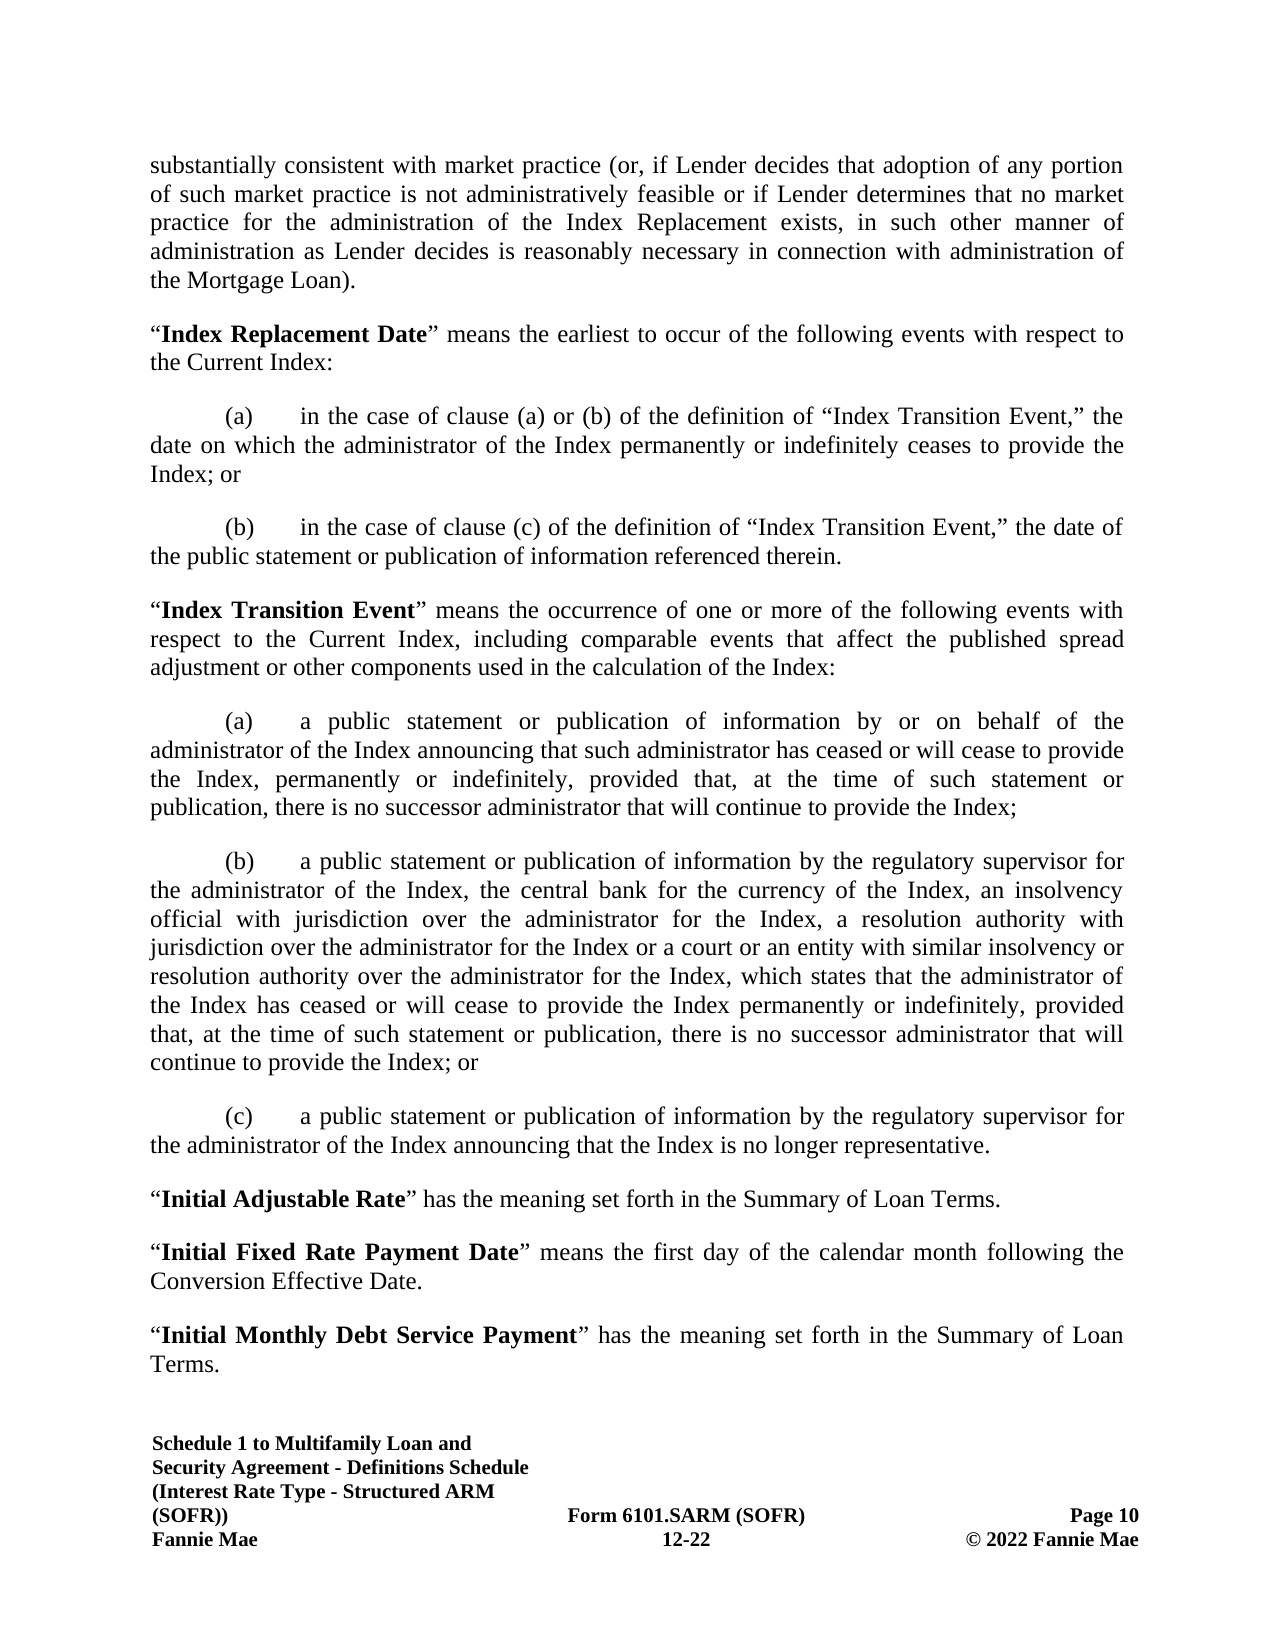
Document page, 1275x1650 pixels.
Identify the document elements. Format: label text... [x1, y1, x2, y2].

text “Index Replacement Date” means the earliest to occur of the following events with respect to the Current Index: [150, 319, 1125, 376]
text (b) a public statement or publication of information by the regulatory supervisor for the administrator of the Index, the central bank for the currency of the Index, an insolvency official with jurisdiction over the administrator for the Index, a resolution authority with jurisdiction over the administrator for the Index or a court or an entity with similar insolvency or resolution authority over the administrator for the Index, which states that the administrator of the Index has ceased or will cease to provide the Index permanently or indefinitely, provided that, at the time of such statement or publication, there is no successor administrator that will continue to provide the Index; or [150, 846, 1125, 1076]
text “Initial Fixed Rate Payment Date” means the first day of the calendar month following the Conversion Effective Date. [150, 1237, 1125, 1295]
text “Initial Adjustable Rate” has the meaning set forth in the Summary of Loan Terms. [150, 1184, 1125, 1212]
text “Index Transition Event” means the occurrence of one or more of the following events with respect to the Current Index, including comparable events that affect the published spread adjustment or other components used in the calculation of the Index: [150, 595, 1125, 681]
text (b) in the case of clause (c) of the definition of “Index Transition Event,” the date of the public statement or publication of information referenced therein. [150, 512, 1125, 570]
text (a) in the case of clause (a) or (b) of the definition of “Index Transition Event,” the date on which the administrator of the Index permanently or indefinitely ceases to provide the Index; or [150, 401, 1125, 487]
text (a) a public statement or publication of information by or on behalf of the administrator of the Index announcing that such administrator has ceased or will cease to provide the Index, permanently or indefinitely, provided that, at the time of such statement or publication, there is no successor administrator that will continue to provide the Index; [150, 706, 1125, 821]
text “Initial Monthly Debt Service Payment” has the meaning set forth in the Summary of Loan Terms. [150, 1320, 1125, 1377]
text (c) a public statement or publication of information by the regulatory supervisor for the administrator of the Index announcing that the Index is no longer representative. [150, 1101, 1125, 1159]
